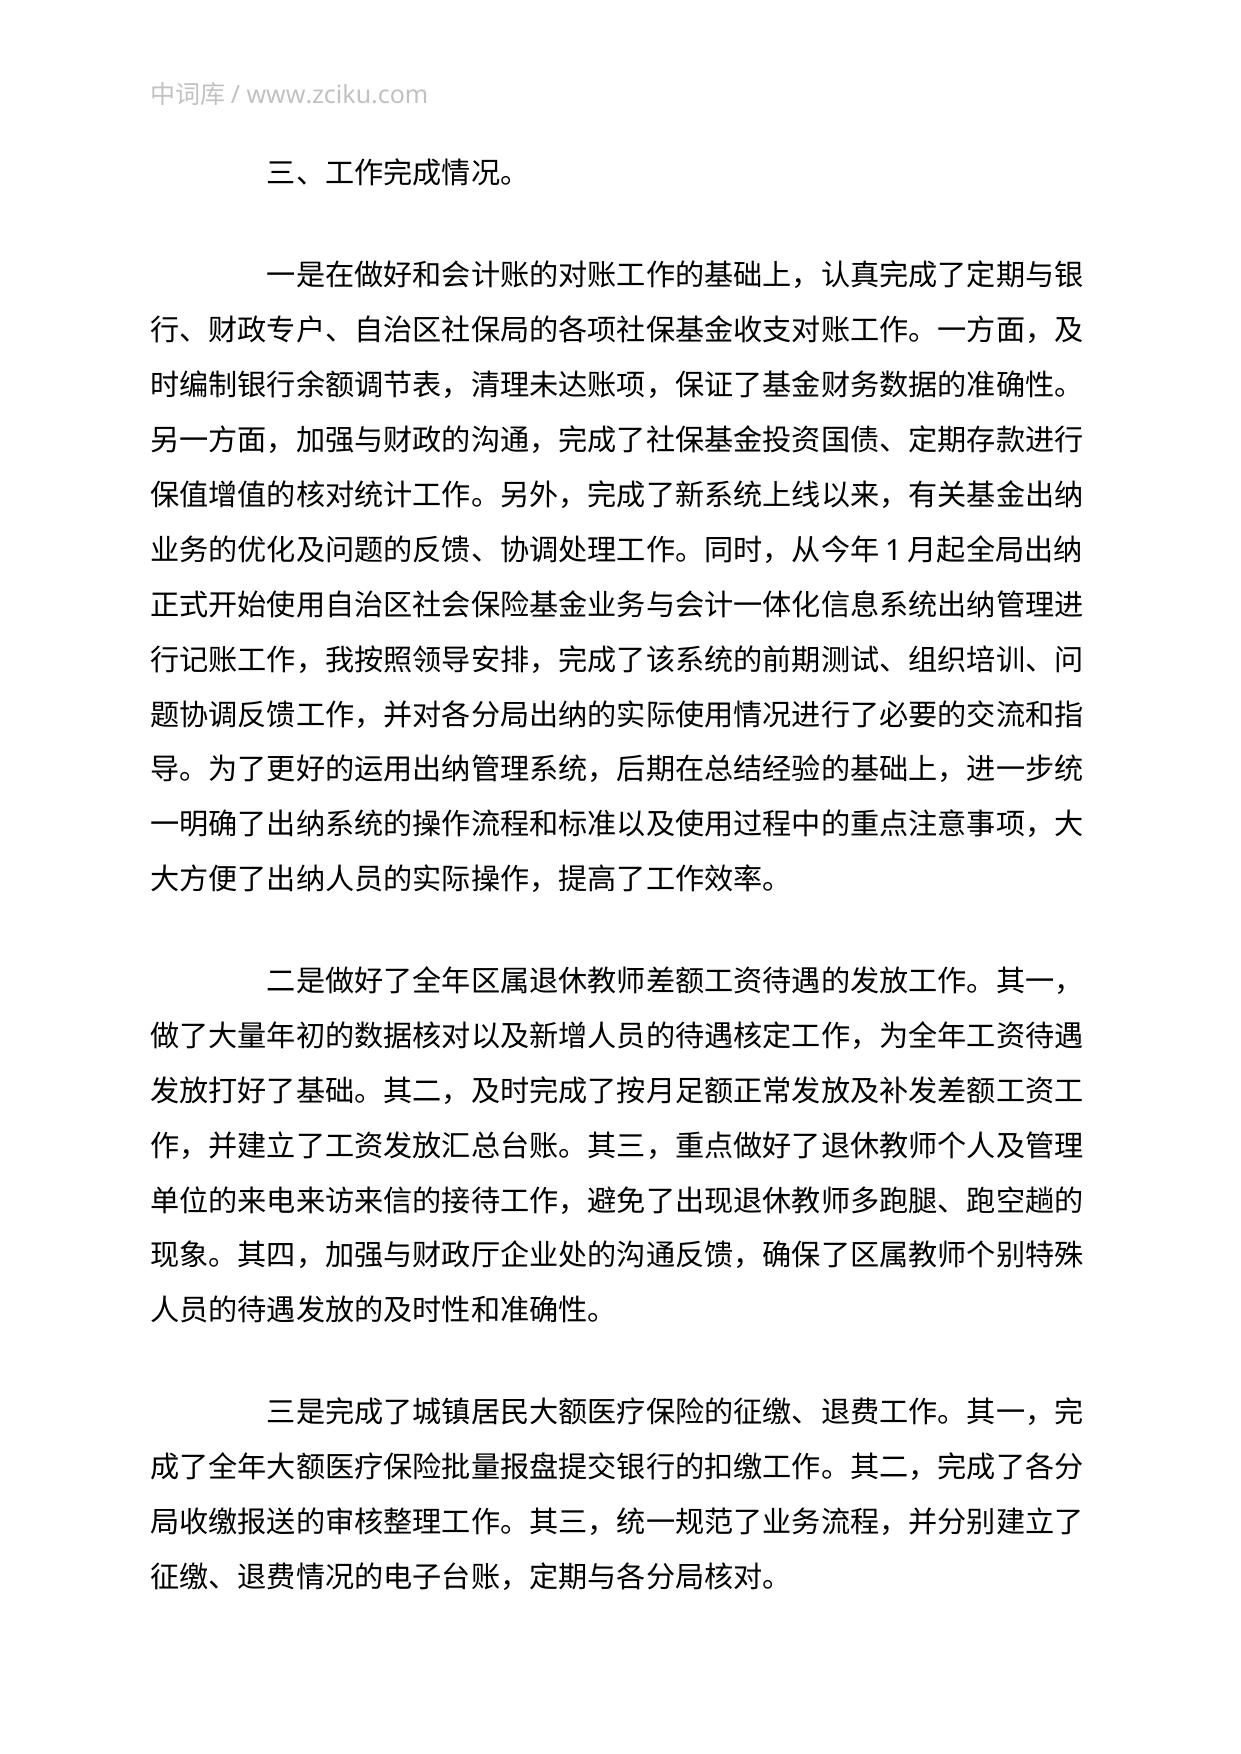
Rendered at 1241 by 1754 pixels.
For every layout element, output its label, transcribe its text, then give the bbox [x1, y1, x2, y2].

text 三是完成了城镇居民大额医疗保险的征缴、退费工作。其一，完成了全年大额医疗保险批量报盘提交银行的扣缴工作。其二，完成了各分局收缴报送的审核整理工作。其三，统一规范了业务流程，并分别建立了征缴、退费情况的电子台账，定期与各分局核对。 [150, 1389, 1090, 1596]
text 三、工作完成情况。 [150, 150, 1090, 192]
text 二是做好了全年区属退休教师差额工资待遇的发放工作。其一，做了大量年初的数据核对以及新增人员的待遇核定工作，为全年工资待遇发放打好了基础。其二，及时完成了按月足额正常发放及补发差额工资工作，并建立了工资发放汇总台账。其三，重点做好了退休教师个人及管理单位的来电来访来信的接待工作，避免了出现退休教师多跑腿、跑空趟的现象。其四，加强与财政厅企业处的沟通反馈，确保了区属教师个别特殊人员的待遇发放的及时性和准确性。 [150, 957, 1090, 1329]
text 一是在做好和会计账的对账工作的基础上，认真完成了定期与银行、财政专户、自治区社保局的各项社保基金收支对账工作。一方面，及时编制银行余额调节表，清理未达账项，保证了基金财务数据的准确性。另一方面，加强与财政的沟通，完成了社保基金投资国债、定期存款进行保值增值的核对统计工作。另外，完成了新系统上线以来，有关基金出纳业务的优化及问题的反馈、协调处理工作。同时，从今年1月起全局出纳正式开始使用自治区社会保险基金业务与会计一体化信息系统出纳管理进行记账工作，我按照领导安排，完成了该系统的前期测试、组织培训、问题协调反馈工作，并对各分局出纳的实际使用情况进行了必要的交流和指导。为了更好的运用出纳管理系统，后期在总结经验的基础上，进一步统一明确了出纳系统的操作流程和标准以及使用过程中的重点注意事项，大大方便了出纳人员的实际操作，提高了工作效率。 [150, 252, 1090, 898]
